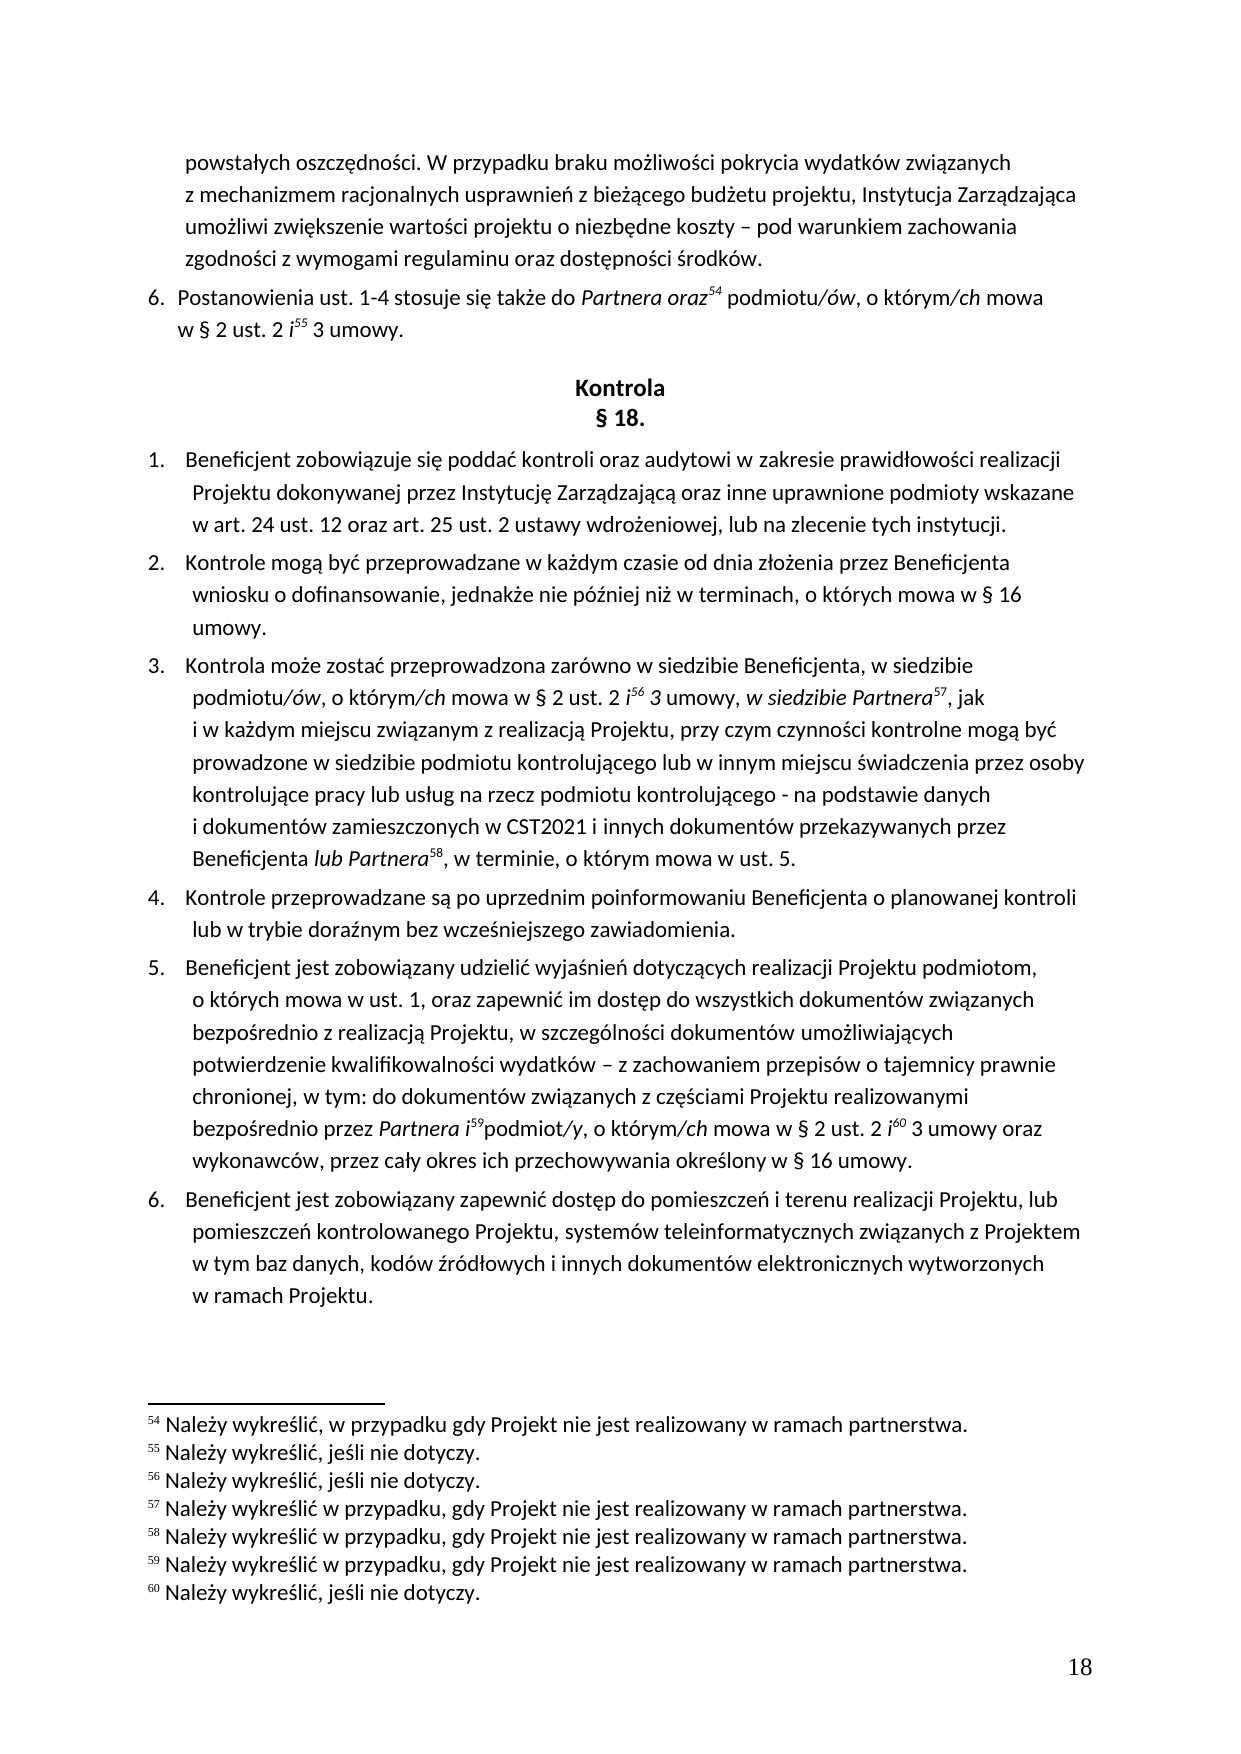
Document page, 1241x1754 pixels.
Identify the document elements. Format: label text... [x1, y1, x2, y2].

list Beneficjent jest zobowiązany udzielić wyjaśnień dotyczących realizacji Projektu podmiotom, o których mowa w ust. 1, oraz zapewnić im dostęp do wszystkich dokumentów związanych bezpośrednio z realizacją Projektu, w szczególności dokumentów umożliwiających potwierdzenie kwalifikowalności wydatków – z zachowaniem przepisów o tajemnicy prawnie chronionej, w tym: do dokumentów związanych z częściami Projektu realizowanymi bezpośrednio przez Partnera ipodmiot/y, o którym/ch mowa w § 2 ust. 2 i 3 umowy oraz wykonawców, przez cały okres ich przechowywania określony w § 16 umowy. [148, 953, 1093, 1174]
list Beneficjent jest zobowiązany zapewnić dostęp do pomieszczeń i terenu realizacji Projektu, lub pomieszczeń kontrolowanego Projektu, systemów teleinformatycznych związanych z Projektem w tym baz danych, kodów źródłowych i innych dokumentów elektronicznych wytworzonych w ramach Projektu. [148, 1185, 1093, 1309]
list Kontrole przeprowadzane są po uprzednim poinformowaniu Beneficjenta o planowanej kontroli lub w trybie doraźnym bez wcześniejszego zawiadomienia. [148, 883, 1093, 943]
list Beneficjent zobowiązuje się poddać kontroli oraz audytowi w zakresie prawidłowości realizacji Projektu dokonywanej przez Instytucję Zarządzającą oraz inne uprawnione podmioty wskazane w art. 24 ust. 12 oraz art. 25 ust. 2 ustawy wdrożeniowej, lub na zlecenie tych instytucji. [148, 446, 1093, 538]
list Kontrola może zostać przeprowadzona zarówno w siedzibie Beneficjenta, w siedzibie podmiotu/ów, o którym/ch mowa w § 2 ust. 2 i 3 umowy, w siedzibie Partnera, jak i w każdym miejscu związanym z realizacją Projektu, przy czym czynności kontrolne mogą być prowadzone w siedzibie podmiotu kontrolującego lub w innym miejscu świadczenia przez osoby kontrolujące pracy lub usług na rzecz podmiotu kontrolującego - na podstawie danych i dokumentów zamieszczonych w CST2021 i innych dokumentów przekazywanych przez Beneficjenta lub Partnera, w terminie, o którym mowa w ust. 5. [148, 651, 1093, 872]
list Kontrole mogą być przeprowadzane w każdym czasie od dnia złożenia przez Beneficjenta wniosku o dofinansowanie, jednakże nie później niż w terminach, o których mowa w § 16 umowy. [148, 548, 1093, 641]
subtitle Kontrola § 18. [148, 372, 1093, 433]
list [148, 148, 1093, 272]
list Postanowienia ust. 1-4 stosuje się także do Partnera oraz podmiotu/ów, o którym/ch mowa w § 2 ust. 2 i 3 umowy. [148, 283, 1093, 343]
